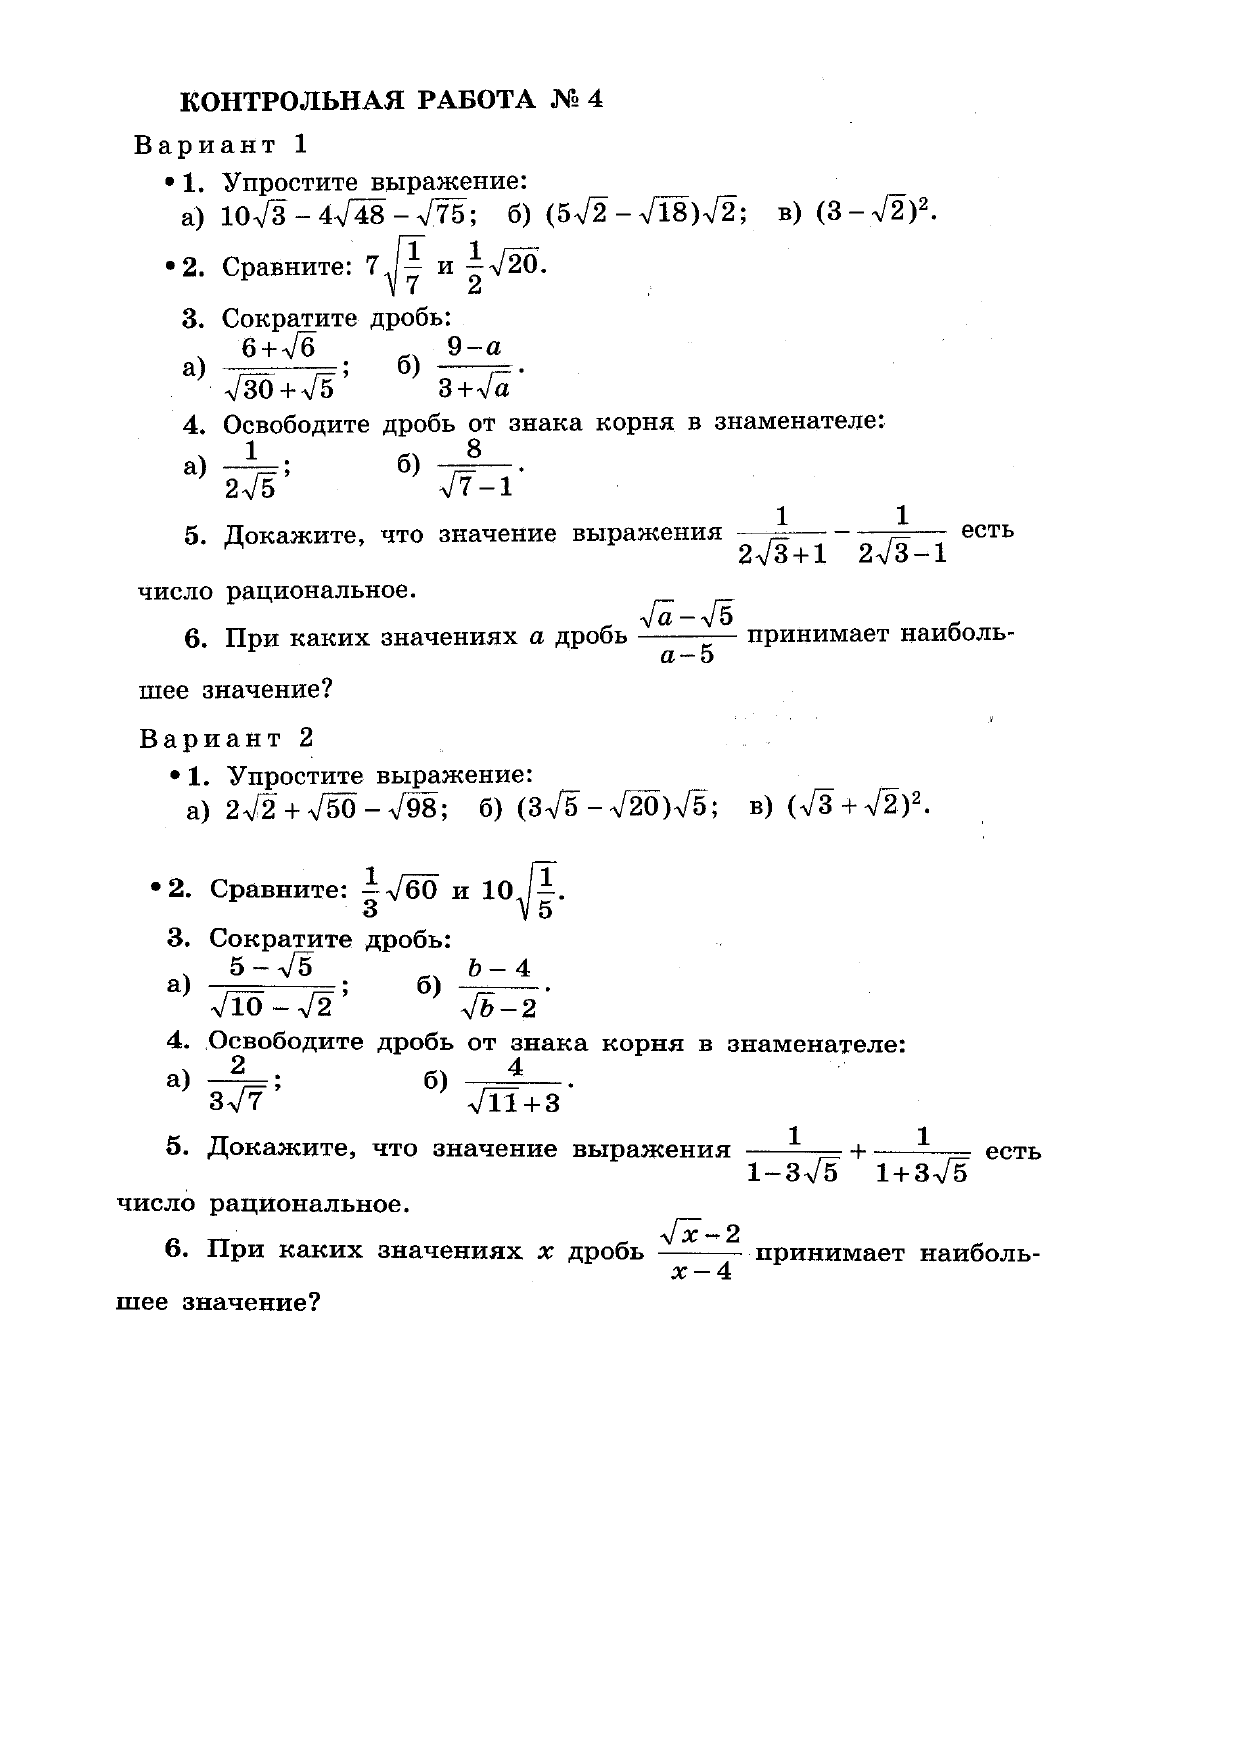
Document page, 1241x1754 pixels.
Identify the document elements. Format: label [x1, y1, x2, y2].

picture [75, 75, 1069, 1332]
